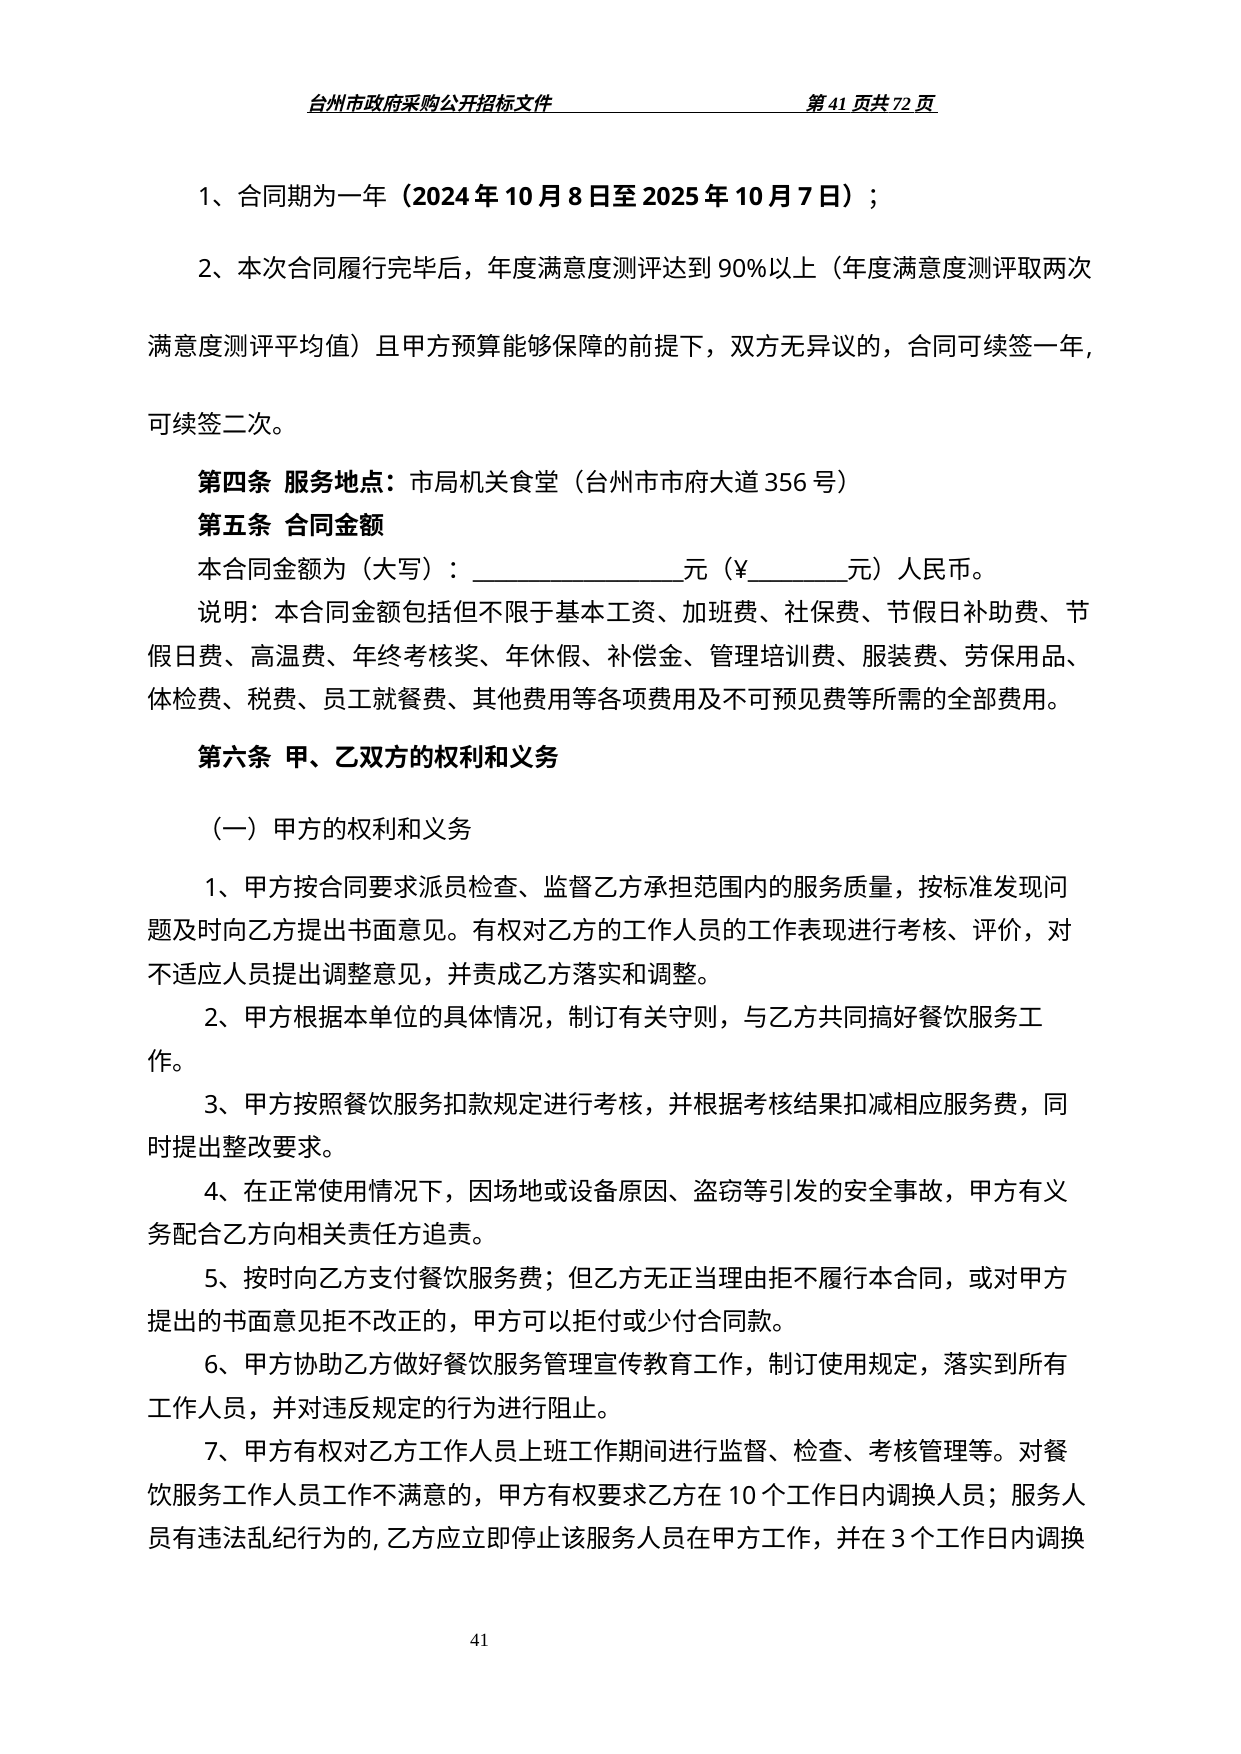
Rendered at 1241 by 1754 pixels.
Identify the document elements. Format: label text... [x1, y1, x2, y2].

text 5、按时向乙方支付餐饮服务费；但乙方无正当理由拒不履行本合同，或对甲方提出的书面意见拒不改正的，甲方可以拒付或少付合同款。 [148, 1258, 1092, 1338]
text 说明：本合同金额包括但不限于基本工资、加班费、社保费、节假日补助费、节假日费、高温费、年终考核奖、年休假、补偿金、管理培训费、服装费、劳保用品、体检费、税费、员工就餐费、其他费用等各项费用及不可预见费等所需的全部费用。 [148, 592, 1092, 716]
text 第六条 甲、乙双方的权利和义务 [148, 723, 1092, 788]
text 第四条 服务地点：市局机关食堂（台州市市府大道356号） [148, 462, 1092, 498]
text 2、甲方根据本单位的具体情况，制订有关守则，与乙方共同搞好餐饮服务工作。 [148, 997, 1092, 1077]
text 4、在正常使用情况下，因场地或设备原因、盗窃等引发的安全事故，甲方有义务配合乙方向相关责任方追责。 [148, 1171, 1092, 1251]
text 第五条 合同金额 [148, 506, 1092, 542]
text 1、甲方按合同要求派员检查、监督乙方承担范围内的服务质量，按标准发现问题及时向乙方提出书面意见。有权对乙方的工作人员的工作表现进行考核、评价，对不适应人员提出调整意见，并责成乙方落实和调整。 [148, 867, 1092, 990]
text 2、本次合同履行完毕后，年度满意度测评达到90%以上（年度满意度测评取两次满意度测评平均值）且甲方预算能够保障的前提下，双方无异议的，合同可续签一年,可续签二次。 [148, 234, 1092, 455]
text 1、合同期为一年（2024年10月8日至2025年10月7日）； [148, 162, 1092, 227]
text 3、甲方按照餐饮服务扣款规定进行考核，并根据考核结果扣减相应服务费，同时提出整改要求。 [148, 1084, 1092, 1164]
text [148, 1432, 1092, 1555]
text （一）甲方的权利和义务 [148, 795, 1092, 860]
text 6、甲方协助乙方做好餐饮服务管理宣传教育工作，制订使用规定，落实到所有工作人员，并对违反规定的行为进行阻止。 [148, 1345, 1092, 1425]
text 本合同金额为（大写）：___________________元（¥_________元）人民币。 [148, 549, 1092, 585]
